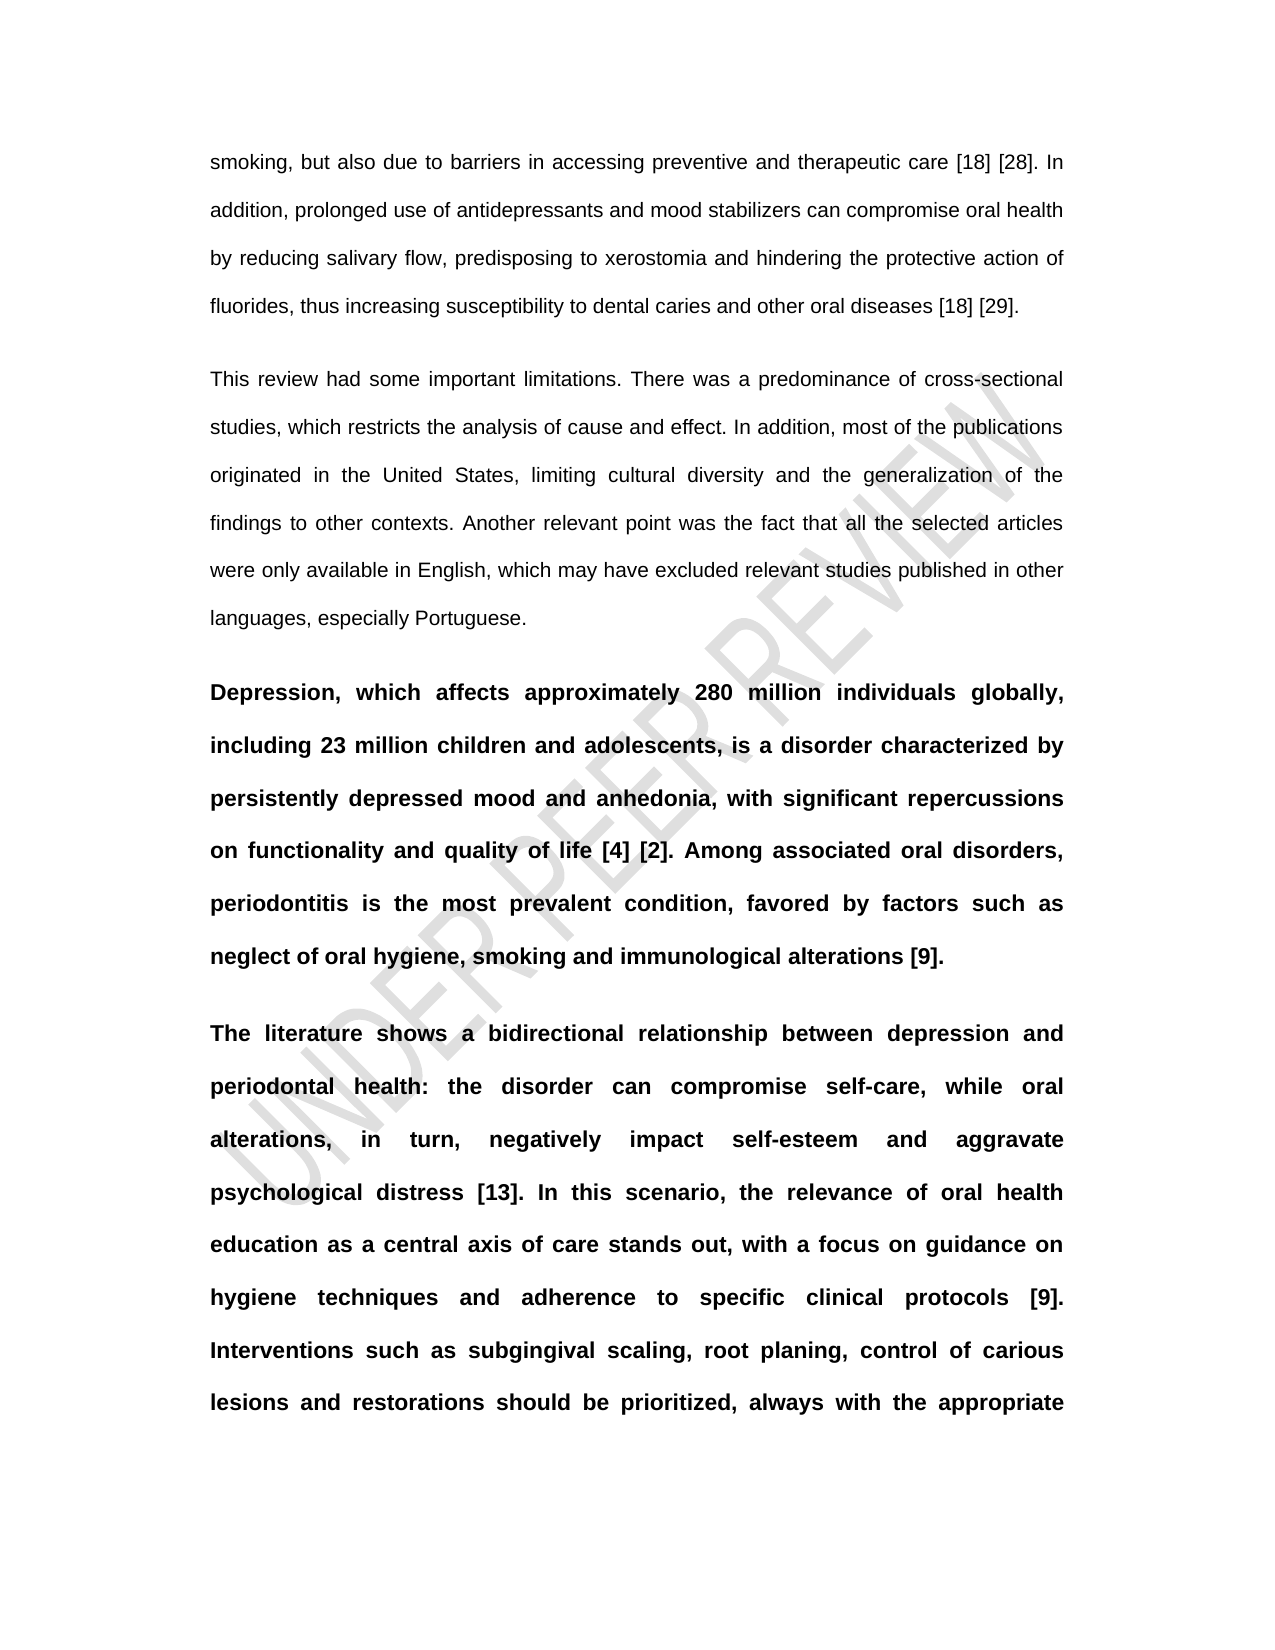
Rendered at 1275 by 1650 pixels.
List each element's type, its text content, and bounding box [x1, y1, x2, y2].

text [210, 150, 1065, 318]
text Depression, which affects approximately 280 million individuals globally, including 23 million children and adolescents, is a disorder characterized by persistently depressed mood and anhedonia, with significant repercussions on functionality and quality of life [4] [2]. Among associated oral disorders, periodontitis is the most prevalent condition, favored by factors such as neglect of oral hygiene, smoking and immunological alterations [9]. [210, 679, 1065, 969]
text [210, 1020, 1065, 1416]
text This review had some important limitations. There was a predominance of cross-sectional studies, which restricts the analysis of cause and effect. In addition, most of the publications originated in the United States, limiting cultural diversity and the generalization of the findings to other contexts. Another relevant point was the fact that all the selected articles were only available in English, which may have excluded relevant studies published in other languages, especially Portuguese. [210, 367, 1065, 630]
